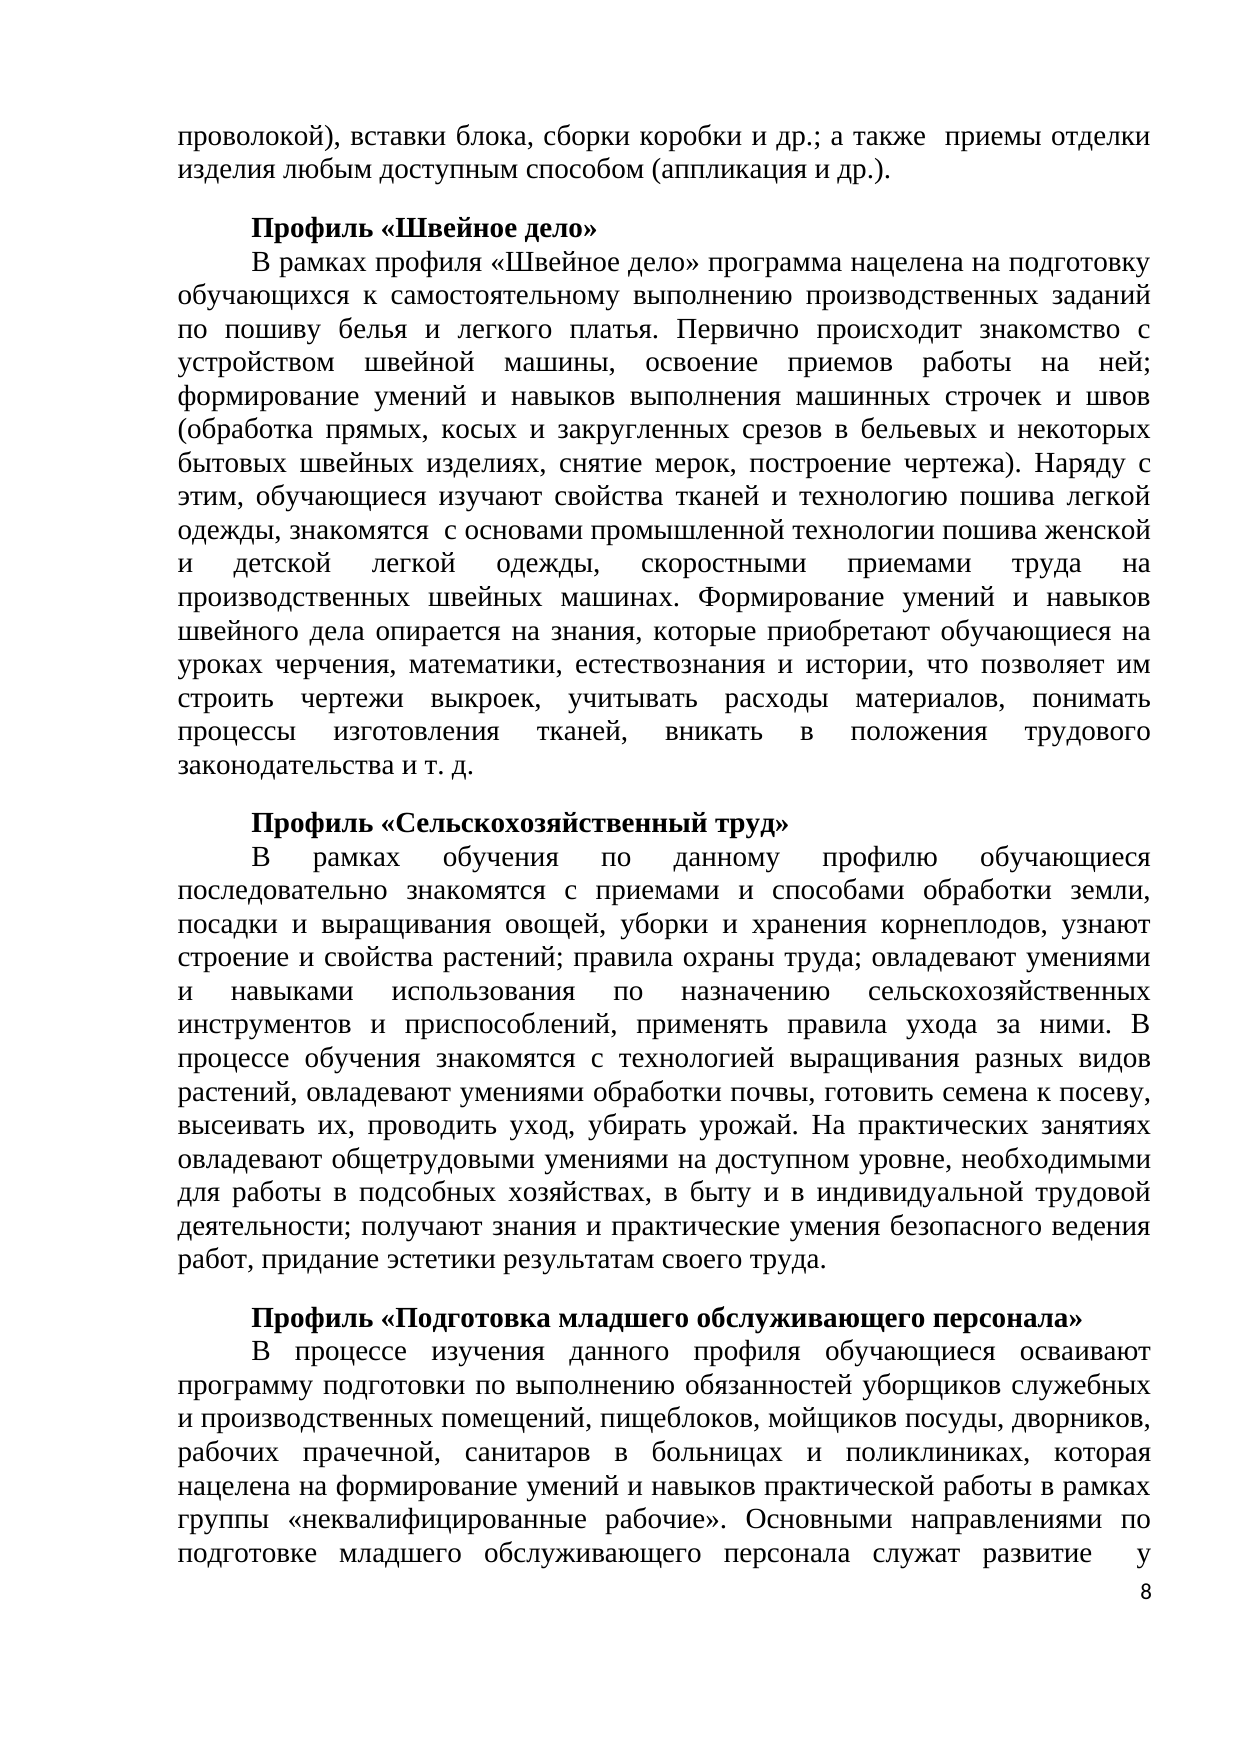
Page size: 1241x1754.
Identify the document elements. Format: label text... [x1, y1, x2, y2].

text В рамках обучения по данному профилю обучающиеся последовательно знакомятся с приемами и способами обработки земли, посадки и выращивания овощей, уборки и хранения корнеплодов, узнают строение и свойства растений; правила охраны труда; овладевают умениями и навыками использования по назначению сельскохозяйственных инструментов и приспособлений, применять правила ухода за ними. В процессе обучения знакомятся с технологией выращивания разных видов растений, овладевают умениями обработки почвы, готовить семена к посеву, высеивать их, проводить уход, убирать урожай. На практических занятиях овладевают общетрудовыми умениями на доступном уровне, необходимыми для работы в подсобных хозяйствах, в быту и в индивидуальной трудовой деятельности; получают знания и практические умения безопасного ведения работ, придание эстетики результатам своего труда. [177, 839, 1152, 1275]
text В рамках профиля «Швейное дело» программа нацелена на подготовку обучающихся к самостоятельному выполнению производственных заданий по пошиву белья и легкого платья. Первично происходит знакомство с устройством швейной машины, освоение приемов работы на ней; формирование умений и навыков выполнения машинных строчек и швов (обработка прямых, косых и закругленных срезов в бельевых и некоторых бытовых швейных изделиях, снятие мерок, построение чертежа). Наряду с этим, обучающиеся изучают свойства тканей и технологию пошива легкой одежды, знакомятся с основами промышленной технологии пошива женской и детской легкой одежды, скоростными приемами труда на производственных швейных машинах. Формирование умений и навыков швейного дела опирается на знания, которые приобретают обучающиеся на уроках черчения, математики, естествознания и истории, что позволяет им строить чертежи выкроек, учитывать расходы материалов, понимать процессы изготовления тканей, вникать в положения трудового законодательства и т. д. [177, 244, 1152, 780]
text Профиль «Швейное дело» [177, 210, 1152, 244]
text Профиль «Подготовка младшего обслуживающего персонала» [177, 1300, 1152, 1333]
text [177, 118, 1152, 185]
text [177, 1333, 1152, 1568]
text Профиль «Сельскохозяйственный труд» [177, 805, 1152, 839]
